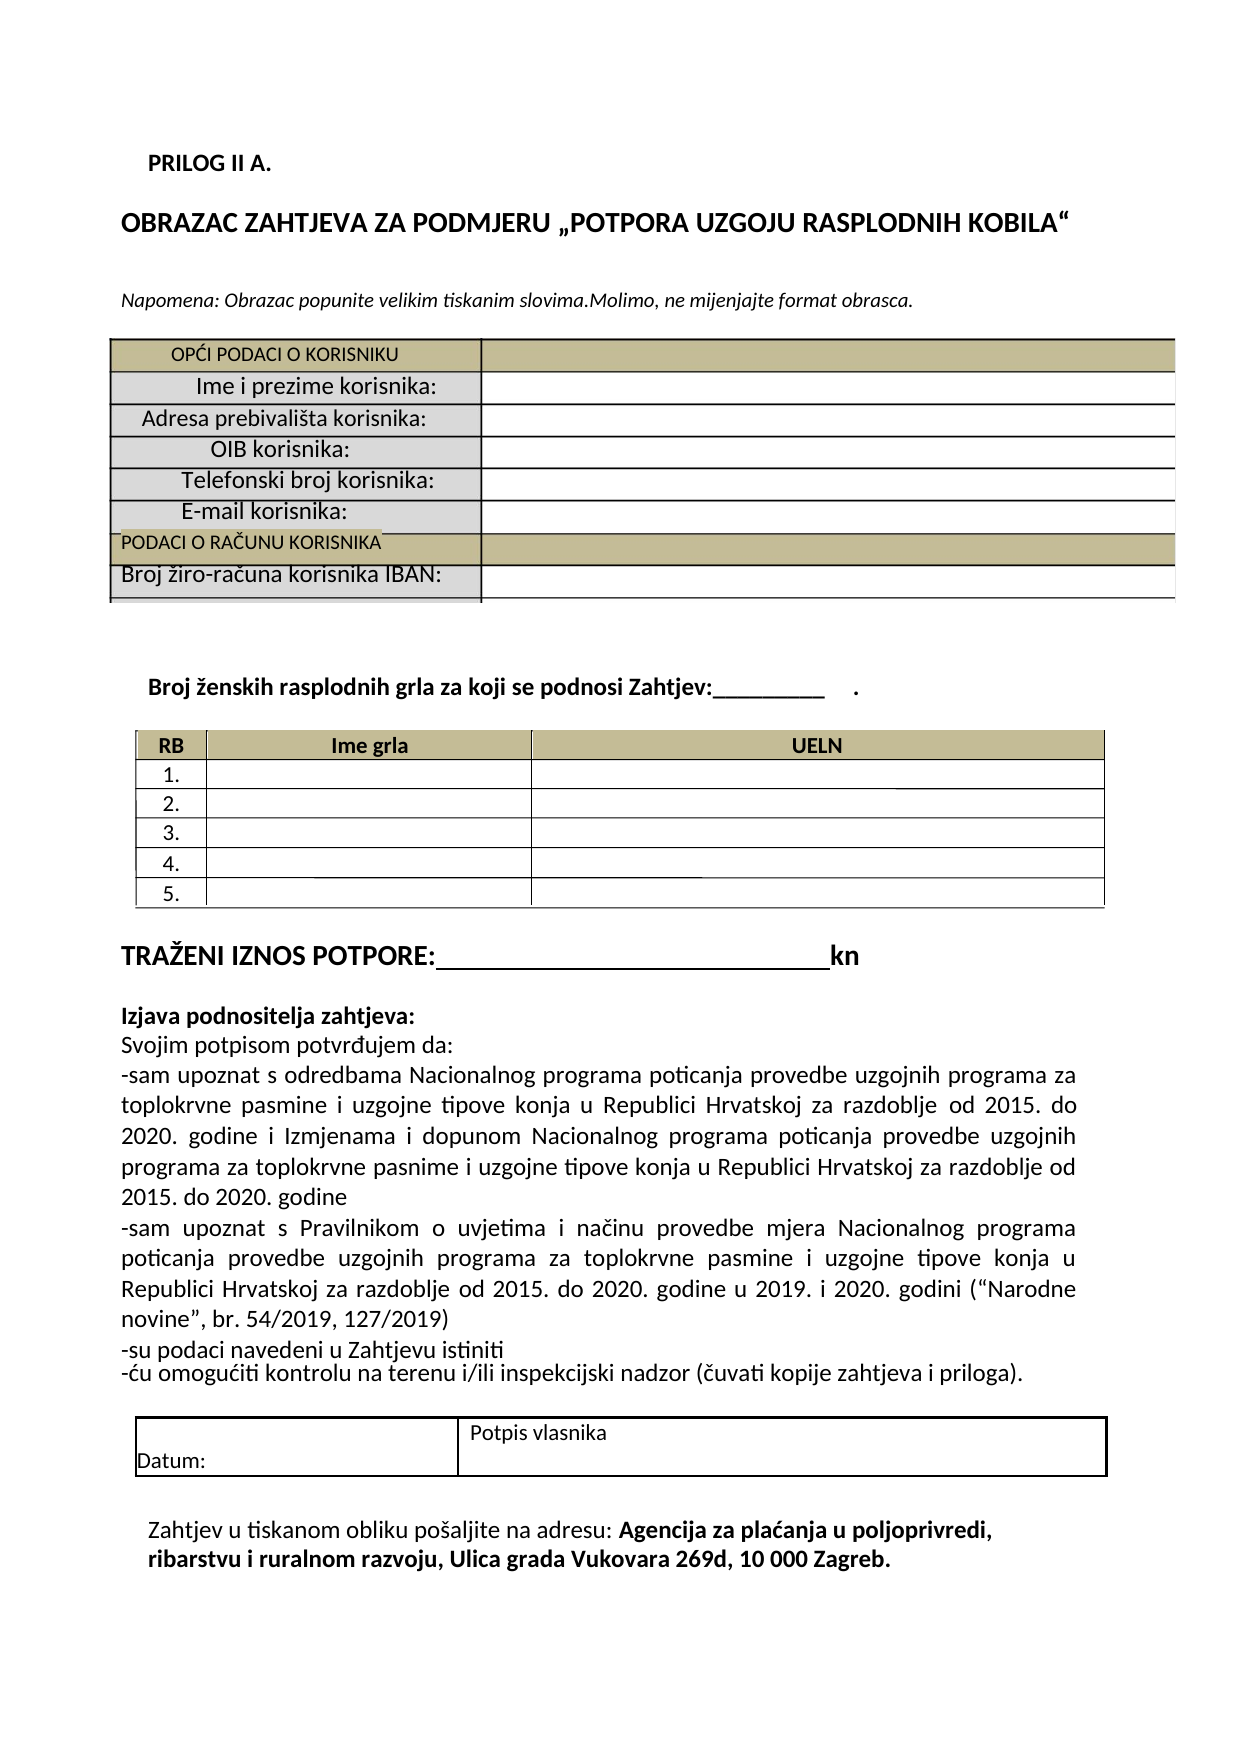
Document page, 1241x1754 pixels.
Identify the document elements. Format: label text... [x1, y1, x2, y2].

text 4. [162, 849, 1104, 877]
table_header UELN [533, 730, 1104, 759]
text Svojim potpisom potvrđujem da: [121, 1030, 1104, 1059]
table_header RB [138, 730, 206, 759]
text OIB korisnika: [210, 433, 1104, 464]
text Adresa prebivališta korisnika: [142, 403, 1104, 432]
text -sam upoznat s odredbama Nacionalnog programa poticanja provedbe uzgojnih programa za toplokrvne pasmine i uzgojne tipove konja u Republici Hrvatskoj za razdoblje od 2015. do 2020. godine i Izmjenama i dopunom Nacionalnog programa poticanja provedbe uzgojnih programa za toplokrvne pasnime i uzgojne tipove konja u Republici Hrvatskoj za razdoblje od 2015. do 2020. godine [121, 1059, 1077, 1212]
text PRILOG II A. [148, 147, 1104, 178]
text TRAŽENI IZNOS POTPORE: kn [121, 937, 1104, 973]
text 1. [162, 760, 1104, 788]
text 3. [162, 818, 1104, 847]
text Broj ženskih rasplodnih grla za koji se podnosi Zahtjev:_________ . [148, 671, 1104, 701]
text 5. [162, 879, 1104, 907]
text -su podaci navedeni u Zahtjevu istiniti [121, 1334, 1077, 1364]
table_header Potpis vlasnika [459, 1419, 1105, 1474]
text Napomena: Obrazac popunite velikim tiskanim slovima.Molimo, ne mijenjajte format obrasca. [121, 287, 1104, 313]
table_header Ime grla [208, 730, 531, 759]
picture [109, 338, 1175, 603]
text Broj žiro-računa korisnika IBAN: [121, 558, 1104, 589]
text -sam upoznat s Pravilnikom o uvjetima i načinu provedbe mjera Nacionalnog programa poticanja provedbe uzgojnih programa za toplokrvne pasmine i uzgojne tipove konja u Republici Hrvatskoj za razdoblje od 2015. do 2020. godine u 2019. i 2020. godini (“Narodne novine”, br. 54/2019, 127/2019) [121, 1212, 1077, 1334]
text 2. [162, 789, 1104, 817]
text PODACI O RAČUNU KORISNIKA [382, 529, 1104, 554]
text Zahtjev u tiskanom obliku pošaljite na adresu: Agencija za plaćanja u poljoprivredi, ribarstvu i ruralnom razvoju, Ulica grada Vukovara 269d, 10 000 Zagreb. [148, 1514, 1092, 1574]
text OBRAZAC ZAHTJEVA ZA PODMJERU „POTPORA UZGOJU RASPLODNIH KOBILA“ [121, 204, 1111, 240]
table_header Datum: [137, 1419, 457, 1474]
text -ću omogućiti kontrolu na terenu i/ili inspekcijski nadzor (čuvati kopije zahtjeva i priloga). [121, 1364, 1104, 1385]
text Izjava podnositelja zahtjeva: [121, 1002, 1104, 1030]
text Ime i prezime korisnika: [196, 370, 1104, 401]
text E-mail korisnika: [121, 495, 1104, 526]
text Telefonski broj korisnika: [181, 464, 1104, 494]
text OPĆI PODACI O KORISNIKU [171, 341, 1104, 366]
